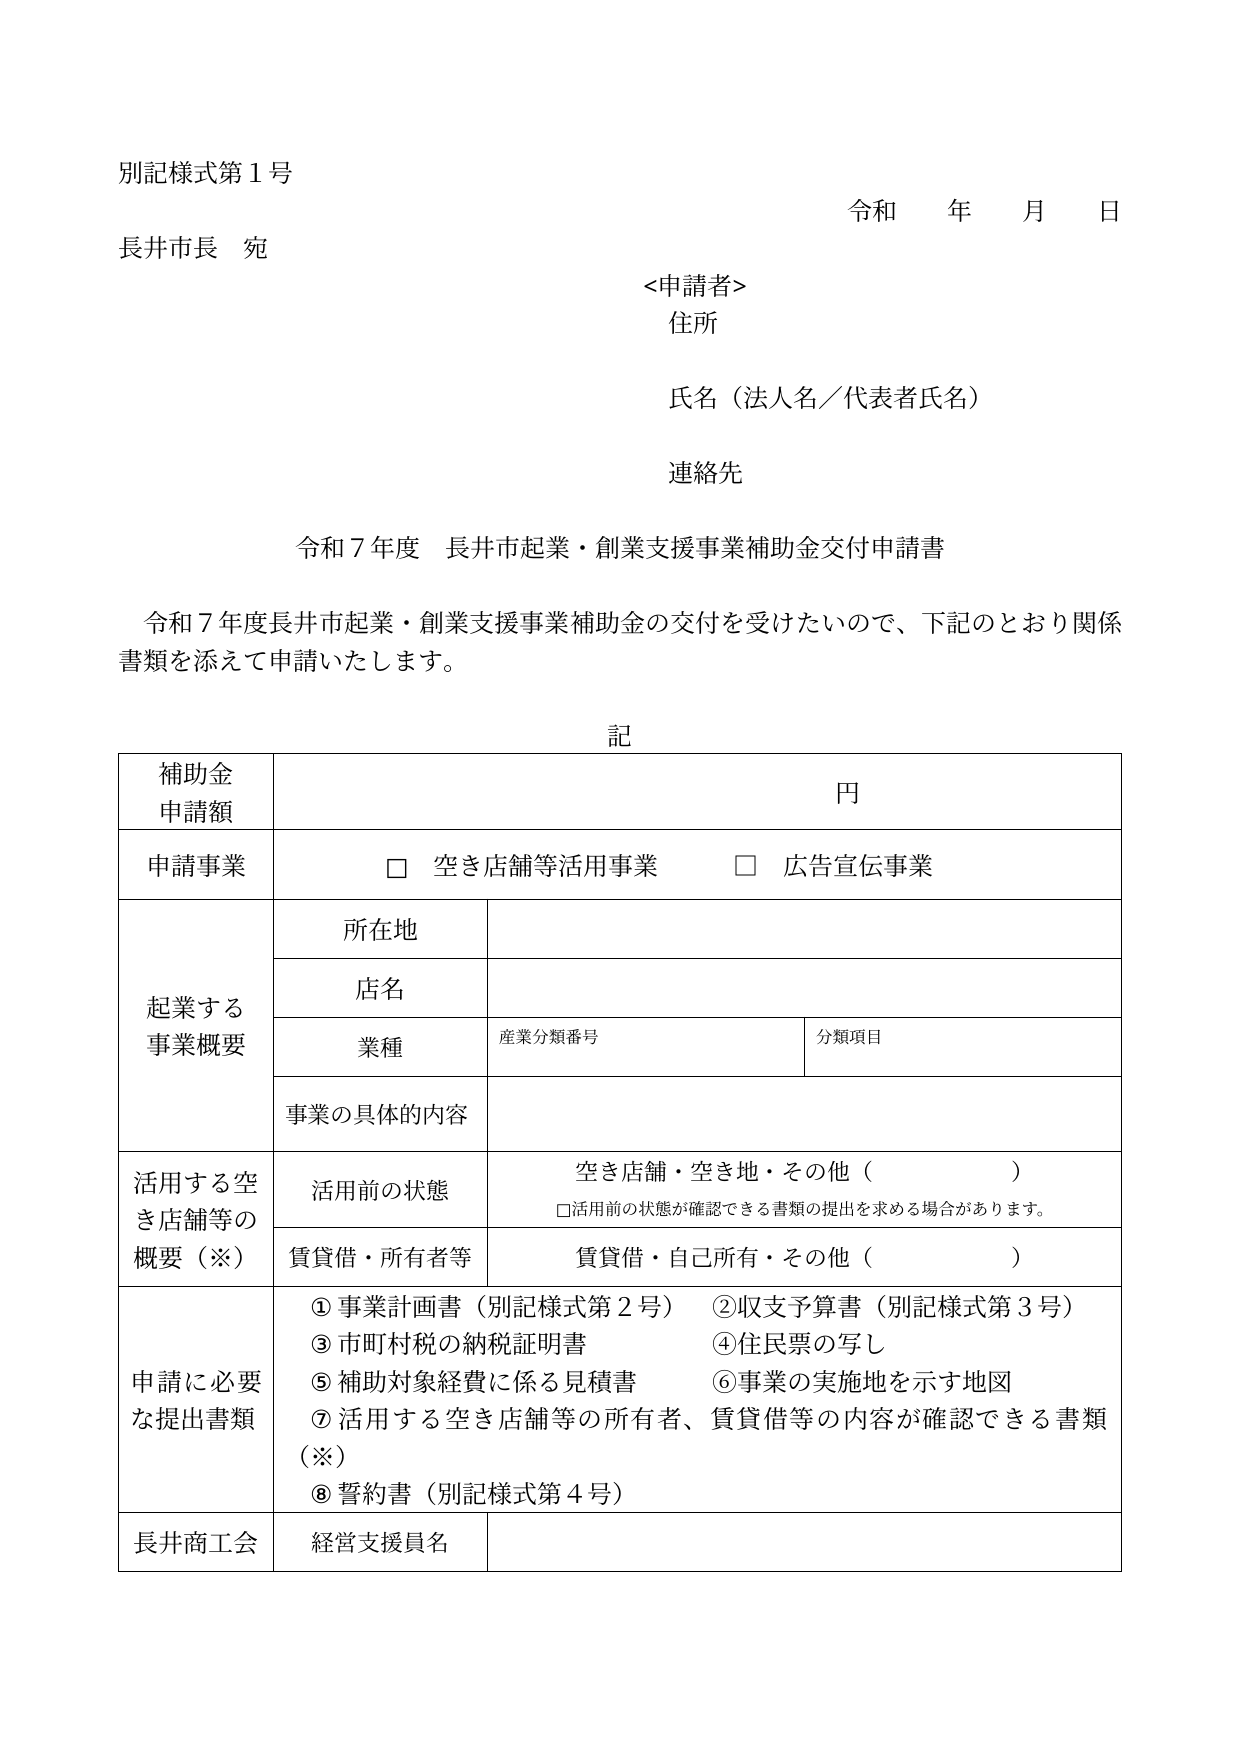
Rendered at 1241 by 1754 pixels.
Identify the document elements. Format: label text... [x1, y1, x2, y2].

table_cell 分類項目 [805, 1018, 1121, 1076]
text 氏名（法人名／代表者氏名） [118, 378, 1122, 416]
table_cell 空き店舗・空き地・その他（ ） □活用前の状態が確認できる書類の提出を求める場合があります。 [488, 1152, 1121, 1227]
text 連絡先 [118, 453, 1122, 491]
table_cell 業種 [274, 1018, 487, 1076]
table_cell 長井商工会議所確認欄 [119, 1513, 273, 1571]
table_cell 活用前の状態 [274, 1152, 487, 1227]
table_cell 産業分類番号 [488, 1018, 804, 1076]
table_cell 申請事業 [119, 830, 273, 898]
table_cell 申請に必要な提出書類 [119, 1287, 273, 1512]
table_cell ①事業計画書（別記様式第２号） ②収支予算書（別記様式第３号） ③市町村税の納税証明書 ④住民票の写し ⑤補助対象経費に係る見積書 ⑥事業の実施地を示す地図 ⑦活用する空き店舗等の所有者、賃貸借等の内容が確認できる書類（※） ⑧誓約書（別記様式第４号） [274, 1287, 1121, 1512]
text 住所 [118, 303, 1122, 341]
text 令和７年度長井市起業・創業支援事業補助金の交付を受けたいので、下記のとおり関係書類を添えて申請いたします。 [118, 603, 1122, 678]
table_cell [488, 1513, 1121, 1571]
table_cell 賃貸借・所有者等 [274, 1228, 487, 1286]
text 別記様式第１号 [118, 153, 1122, 191]
table_cell [488, 900, 1121, 958]
table_cell 経営支援員名 [274, 1513, 487, 1571]
table_cell 活用する空き店舗等の概要（※） [119, 1152, 273, 1286]
table_cell [488, 959, 1121, 1017]
table_cell □ 空き店舗等活用事業 □ 広告宣伝事業 [274, 830, 1121, 898]
text 記 [118, 716, 1122, 753]
table_cell 事業の具体的内容 [274, 1077, 487, 1151]
table_cell 所在地 [274, 900, 487, 958]
table_cell 賃貸借・自己所有・その他（ ） [488, 1228, 1121, 1286]
text 令和７年度 長井市起業・創業支援事業補助金交付申請書 [118, 528, 1122, 566]
text <申請者> [118, 266, 1122, 303]
table_header 補助金 申請額 [119, 754, 273, 829]
table_cell [488, 1077, 1121, 1151]
table_header 円 [274, 754, 1121, 829]
text 令和 年 月 日 [118, 191, 1122, 228]
table_cell 起業する 事業概要 [119, 900, 273, 1151]
table_cell 店名 [274, 959, 487, 1017]
text 長井市長 宛 [118, 228, 1122, 266]
